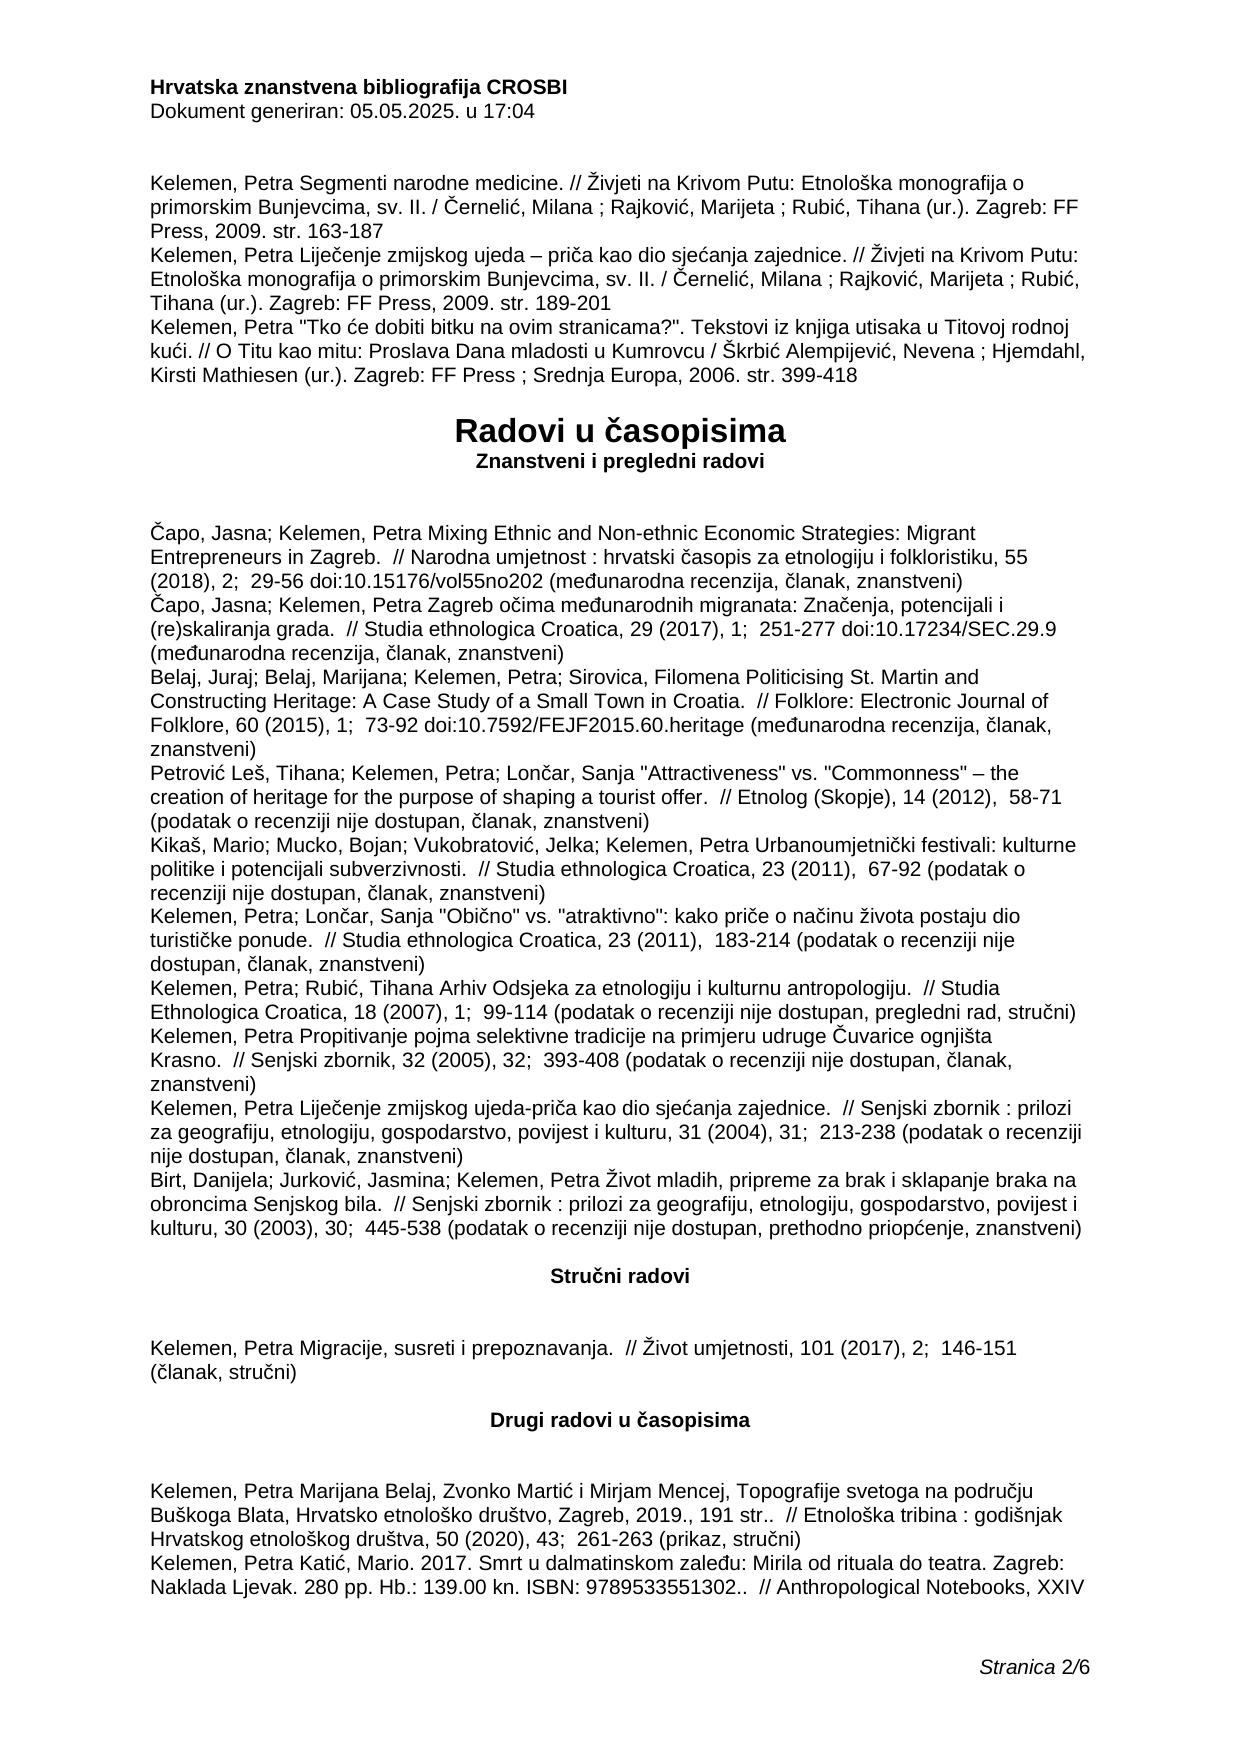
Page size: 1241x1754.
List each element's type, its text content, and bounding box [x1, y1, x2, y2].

text Kelemen, Petra [150, 1551, 1090, 1599]
subtitle Radovi u časopisima [150, 411, 1090, 449]
text Birt, Danijela; Jurković, Jasmina; Kelemen, Petra [150, 1168, 1090, 1240]
text Čapo, Jasna; Kelemen, Petra [150, 593, 1090, 665]
text Kelemen, Petra [150, 1479, 1090, 1551]
text Kelemen, Petra [150, 243, 1090, 315]
subtitle Drugi radovi u časopisima [150, 1407, 1090, 1431]
text Kelemen, Petra; Lončar, Sanja [150, 904, 1090, 976]
text Kelemen, Petra [150, 171, 1090, 243]
text Čapo, Jasna; Kelemen, Petra [150, 521, 1090, 593]
subtitle Stručni radovi [150, 1264, 1090, 1288]
text Petrović Leš, Tihana; Kelemen, Petra; Lončar, Sanja [150, 761, 1090, 832]
text Kikaš, Mario; Mucko, Bojan; Vukobratović, Jelka; Kelemen, Petra [150, 832, 1090, 904]
text Kelemen, Petra; Rubić, Tihana [150, 976, 1090, 1024]
text Belaj, Juraj; Belaj, Marijana; Kelemen, Petra; Sirovica, Filomena [150, 665, 1090, 761]
text Kelemen, Petra [150, 1336, 1090, 1383]
text Kelemen, Petra [150, 1096, 1090, 1168]
text Kelemen, Petra [150, 1024, 1090, 1096]
subtitle Znanstveni i pregledni radovi [150, 449, 1090, 473]
text Kelemen, Petra [150, 315, 1090, 387]
